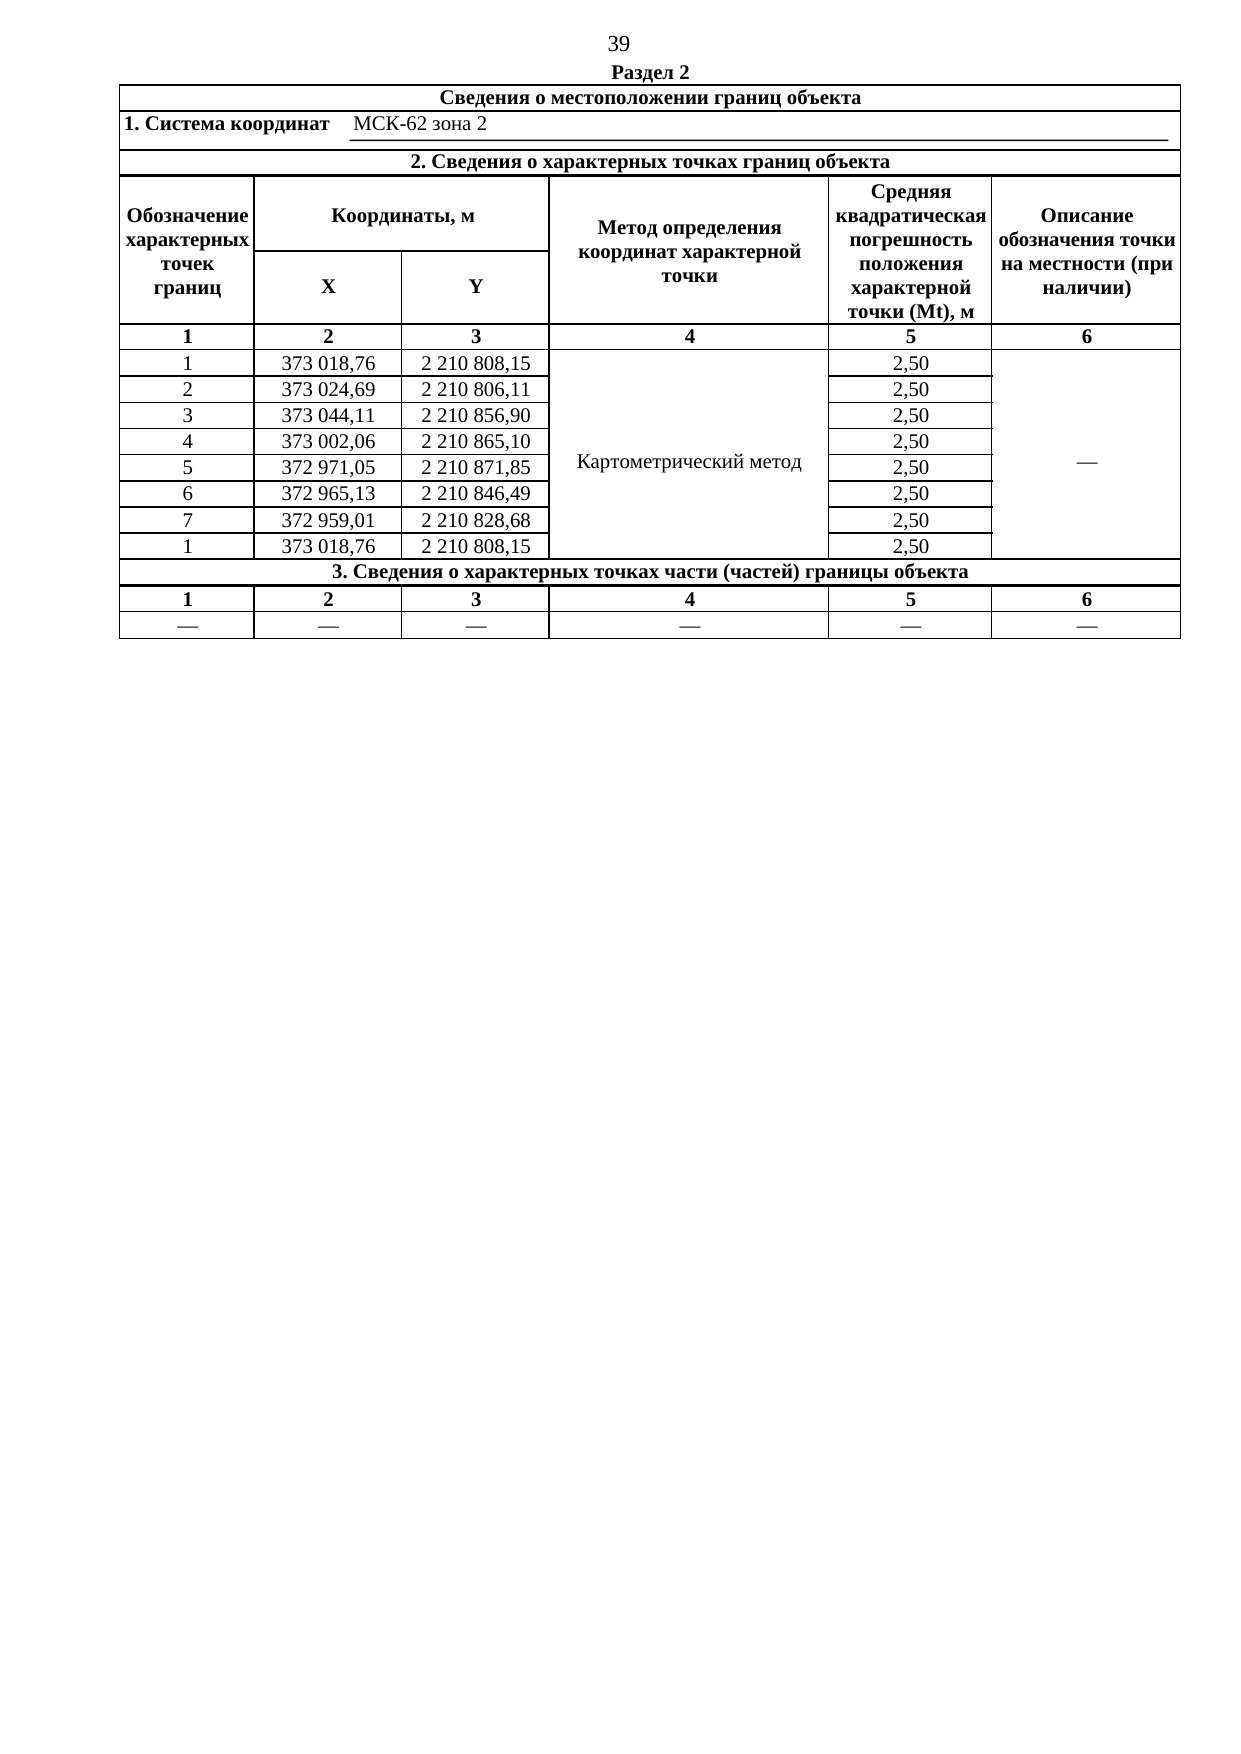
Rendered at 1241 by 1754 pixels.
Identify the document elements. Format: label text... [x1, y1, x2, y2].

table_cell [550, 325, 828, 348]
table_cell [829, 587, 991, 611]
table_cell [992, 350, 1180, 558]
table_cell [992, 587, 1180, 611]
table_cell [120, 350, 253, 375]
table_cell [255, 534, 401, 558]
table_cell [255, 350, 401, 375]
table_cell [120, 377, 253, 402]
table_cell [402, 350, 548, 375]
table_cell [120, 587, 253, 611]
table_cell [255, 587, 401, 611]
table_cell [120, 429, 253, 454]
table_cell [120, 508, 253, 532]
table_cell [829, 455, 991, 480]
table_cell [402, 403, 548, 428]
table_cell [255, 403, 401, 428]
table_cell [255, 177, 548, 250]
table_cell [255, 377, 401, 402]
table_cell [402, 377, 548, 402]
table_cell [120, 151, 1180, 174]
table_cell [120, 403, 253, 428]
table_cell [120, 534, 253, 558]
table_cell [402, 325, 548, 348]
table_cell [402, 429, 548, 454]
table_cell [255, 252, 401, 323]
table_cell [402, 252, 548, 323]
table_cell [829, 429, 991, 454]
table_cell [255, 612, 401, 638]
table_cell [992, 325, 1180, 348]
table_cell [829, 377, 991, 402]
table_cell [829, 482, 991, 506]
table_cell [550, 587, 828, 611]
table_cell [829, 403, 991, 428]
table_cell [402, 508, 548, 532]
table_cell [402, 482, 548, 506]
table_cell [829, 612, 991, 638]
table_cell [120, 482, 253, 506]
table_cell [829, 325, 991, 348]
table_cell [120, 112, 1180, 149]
text Раздел 2 [314, 60, 987, 84]
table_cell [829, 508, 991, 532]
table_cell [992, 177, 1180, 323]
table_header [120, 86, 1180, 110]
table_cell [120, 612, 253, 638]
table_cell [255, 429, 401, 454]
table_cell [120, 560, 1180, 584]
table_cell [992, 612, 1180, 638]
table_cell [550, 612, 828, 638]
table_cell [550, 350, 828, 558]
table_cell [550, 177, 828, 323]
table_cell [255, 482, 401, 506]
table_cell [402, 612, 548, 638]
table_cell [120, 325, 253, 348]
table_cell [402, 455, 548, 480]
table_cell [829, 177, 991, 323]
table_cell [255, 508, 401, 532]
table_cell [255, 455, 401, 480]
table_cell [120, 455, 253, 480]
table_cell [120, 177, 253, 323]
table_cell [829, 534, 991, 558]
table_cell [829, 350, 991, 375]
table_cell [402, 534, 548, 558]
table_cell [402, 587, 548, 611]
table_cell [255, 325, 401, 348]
